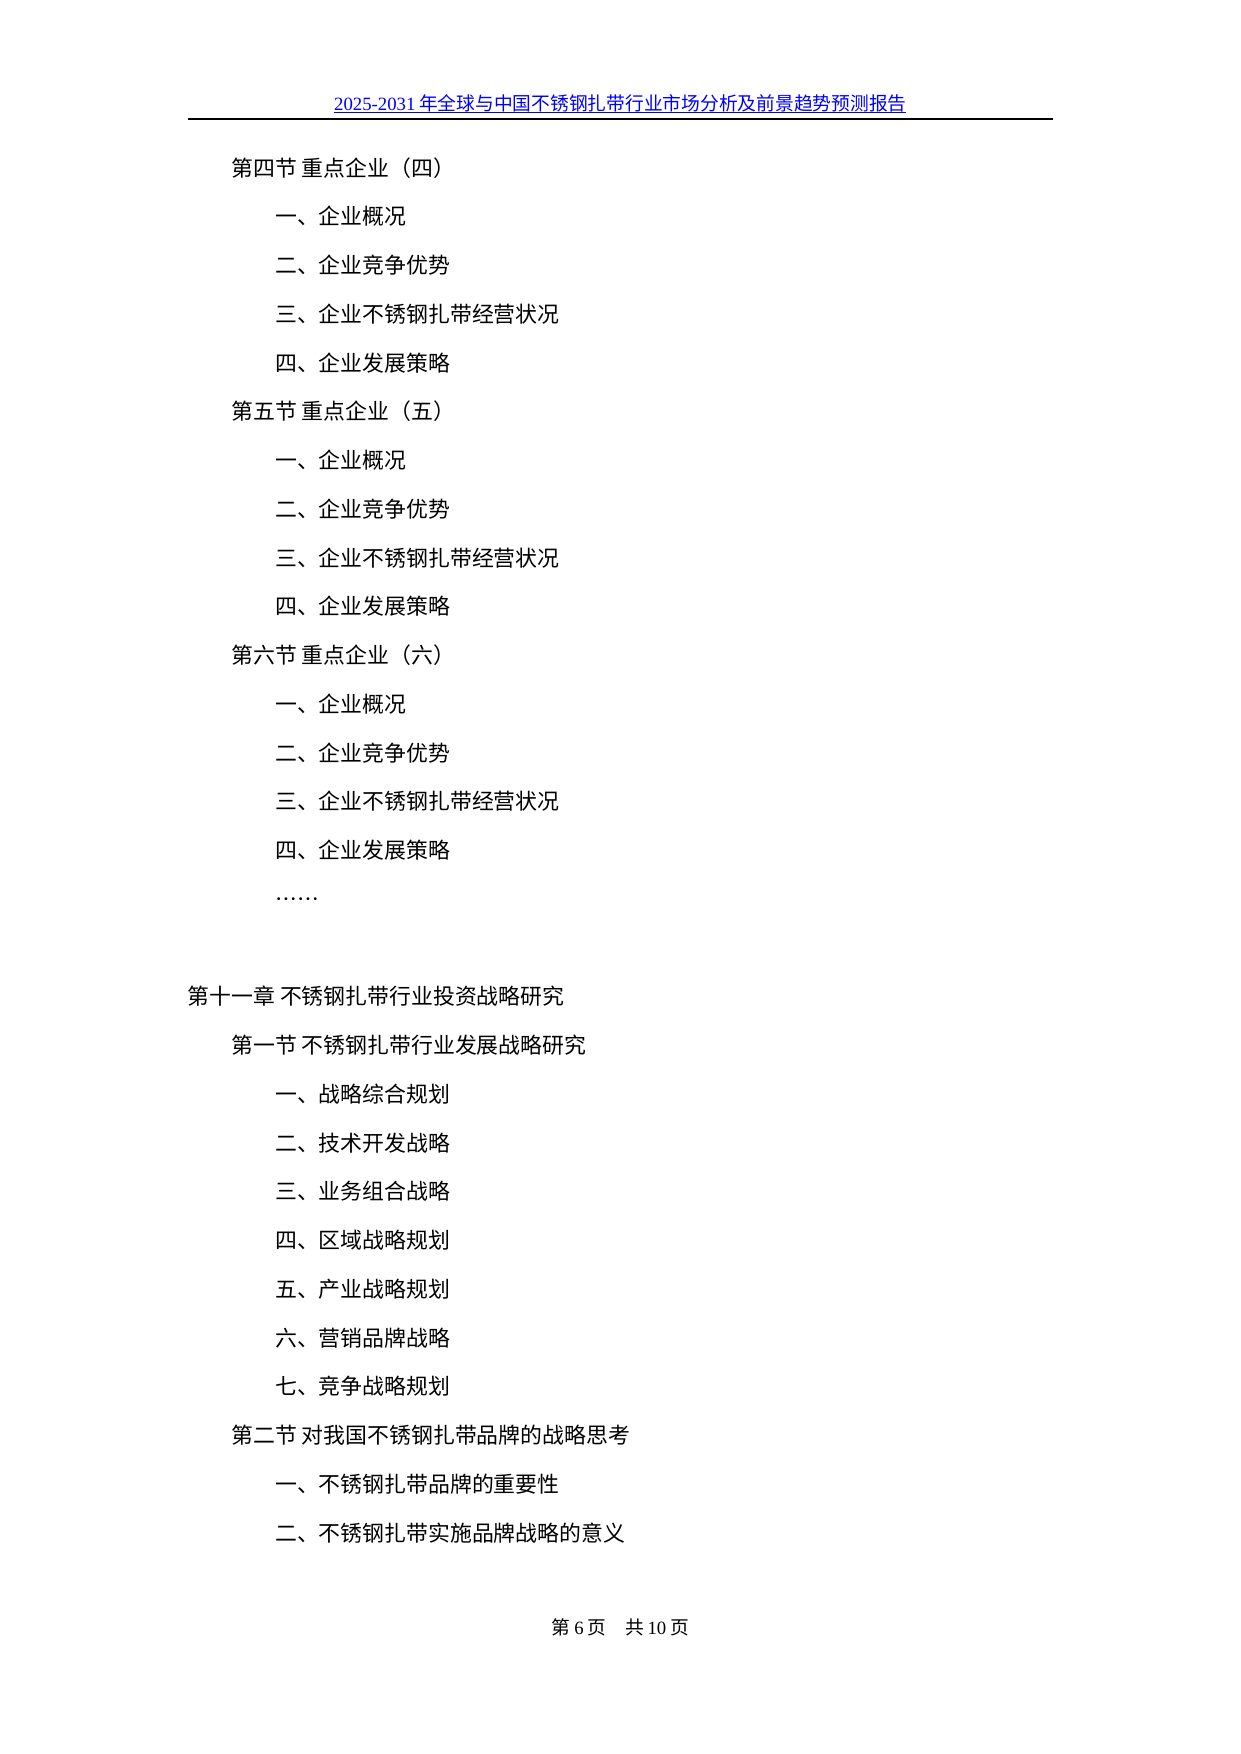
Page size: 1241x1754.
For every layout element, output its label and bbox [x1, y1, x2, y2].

text [187, 150, 1053, 1548]
